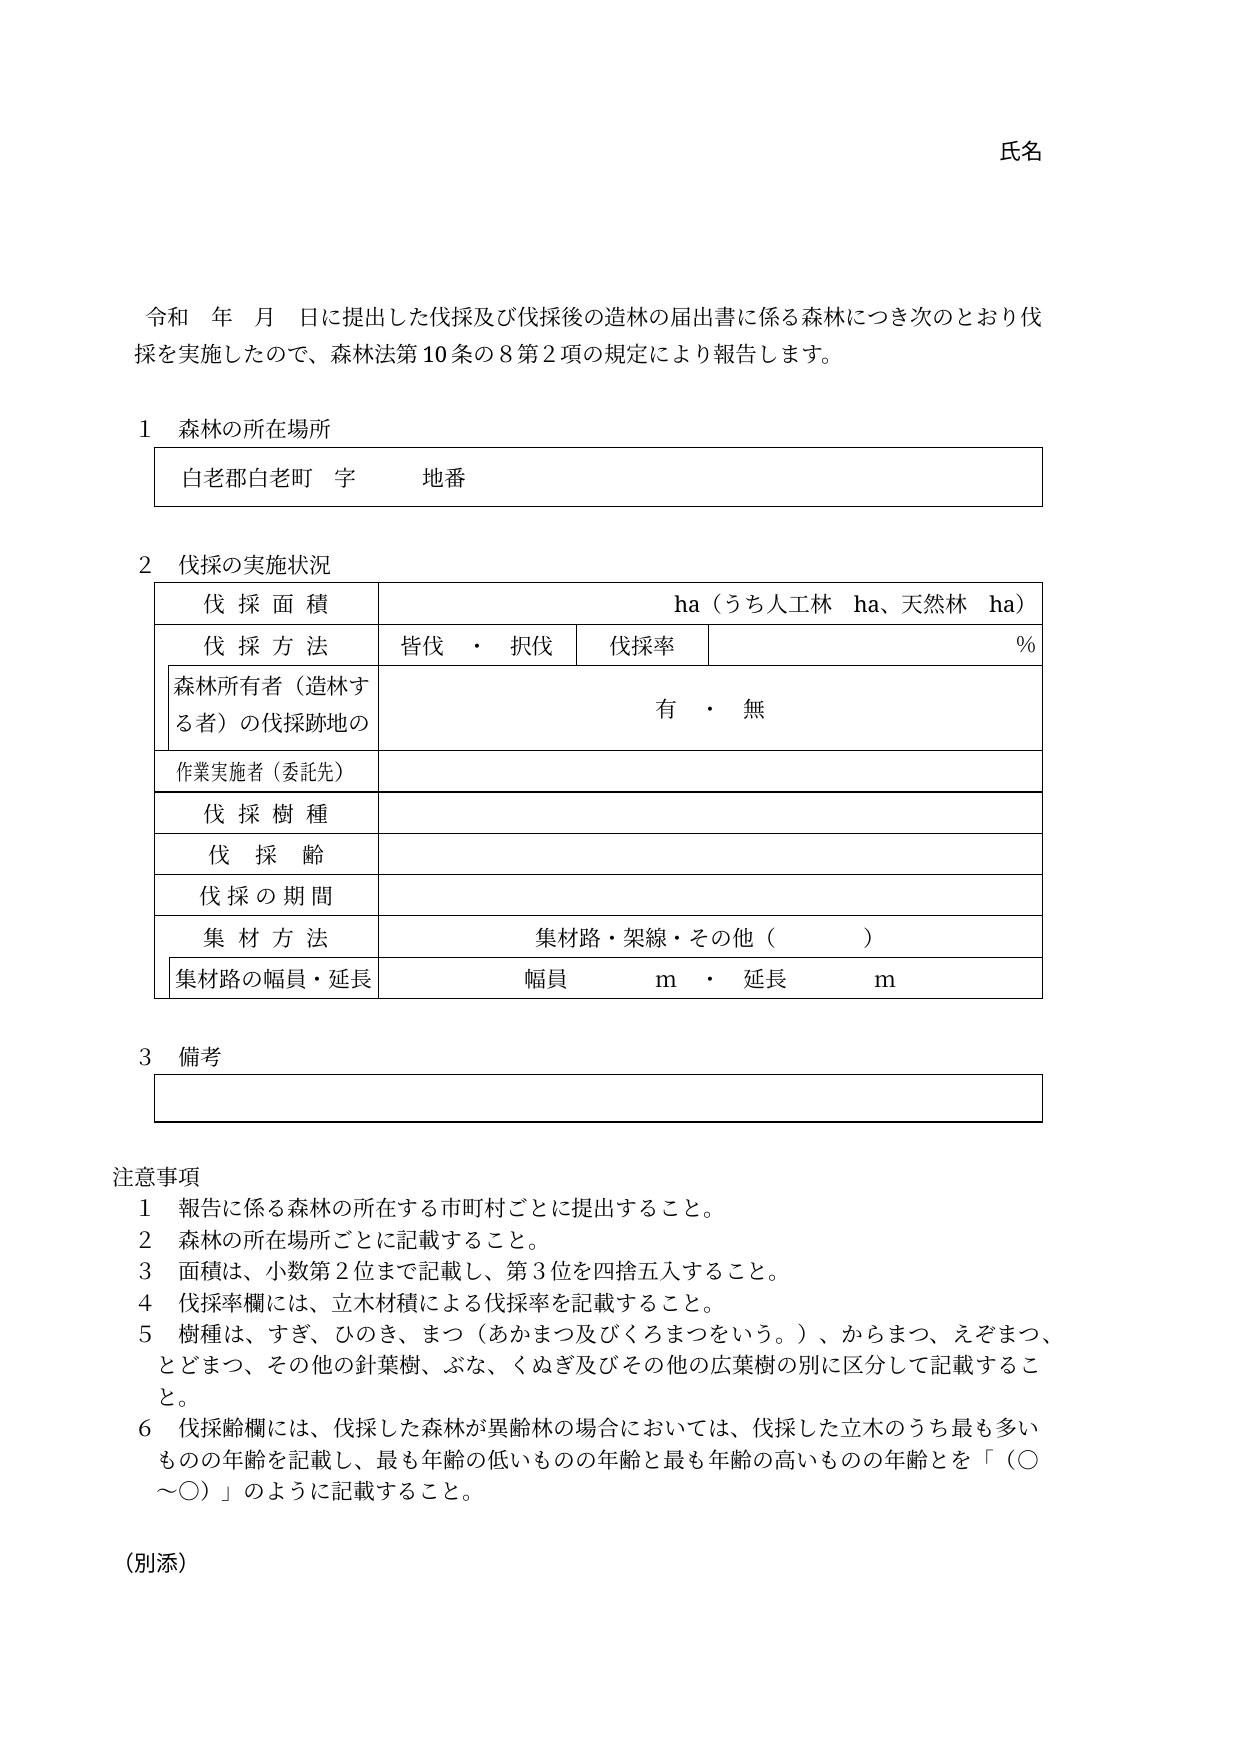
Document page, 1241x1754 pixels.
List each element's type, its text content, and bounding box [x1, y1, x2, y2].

table_cell 伐採齢 [155, 834, 378, 874]
table_cell [155, 957, 169, 998]
table_cell [155, 665, 168, 750]
table_cell 集材方法 [155, 916, 378, 957]
table_header 伐採面積 [155, 583, 378, 624]
text ５ 樹種は、すぎ、ひのき、まつ（あかまつ及びくろまつをいう。）、からまつ、えぞまつ、とどまつ、その他の針葉樹、ぶな、くぬぎ及びその他の広葉樹の別に区分して記載すること。 [134, 1317, 1043, 1412]
table_header [155, 1075, 1042, 1121]
text 氏名 [112, 131, 1043, 168]
table_cell 作業実施者（委託先） [155, 751, 378, 791]
table_cell [379, 875, 1042, 915]
text １ 報告に係る森林の所在する市町村ごとに提出すること。 [134, 1191, 1043, 1223]
table_cell 伐採率 [577, 625, 708, 665]
table_cell [379, 834, 1042, 874]
table_cell 伐採樹種 [155, 793, 378, 833]
table_cell [379, 793, 1042, 833]
table_cell 幅員 ｍ ・ 延長 ｍ [379, 958, 1042, 998]
text ４ 伐採率欄には、立木材積による伐採率を記載すること。 [134, 1286, 1043, 1317]
table_cell 伐採の期間 [155, 875, 378, 915]
table_cell 伐採方法 [155, 625, 378, 665]
text 注意事項 [112, 1160, 1128, 1191]
text ２ 伐採の実施状況 [112, 545, 1128, 582]
table_header ha（うち人工林 ha、天然林 ha） [379, 583, 1042, 624]
text １ 森林の所在場所 [112, 409, 1128, 447]
text ３ 面積は、小数第２位まで記載し、第３位を四捨五入すること。 [134, 1254, 1043, 1286]
table_cell 森林所有者（造林する者）の伐採跡地の確認の有無 [169, 666, 378, 750]
text （別添） [112, 1543, 1128, 1581]
text ２ 森林の所在場所ごとに記載すること。 [134, 1223, 1043, 1254]
table_header 白老郡白老町 字 地番 [155, 448, 1042, 506]
table_cell ％ [709, 625, 1042, 665]
table_cell [379, 751, 1042, 791]
table_cell 集材路・架線・その他（ ） [379, 916, 1042, 957]
text 令和 年 月 日に提出した伐採及び伐採後の造林の届出書に係る森林につき次のとおり伐採を実施したので、森林法第10条の８第２項の規定により報告します。 [112, 297, 1043, 372]
table_cell 皆伐 ・ 択伐 [379, 625, 576, 665]
text ６ 伐採齢欄には、伐採した森林が異齢林の場合においては、伐採した立木のうち最も多いものの年齢を記載し、最も年齢の低いものの年齢と最も年齢の高いものの年齢とを「（○～○）」のように記載すること。 [134, 1412, 1043, 1506]
text ３ 備考 [112, 1037, 1128, 1074]
table_cell 集材路の幅員・延長 [170, 958, 378, 998]
table_cell 有 ・ 無 [379, 666, 1042, 750]
